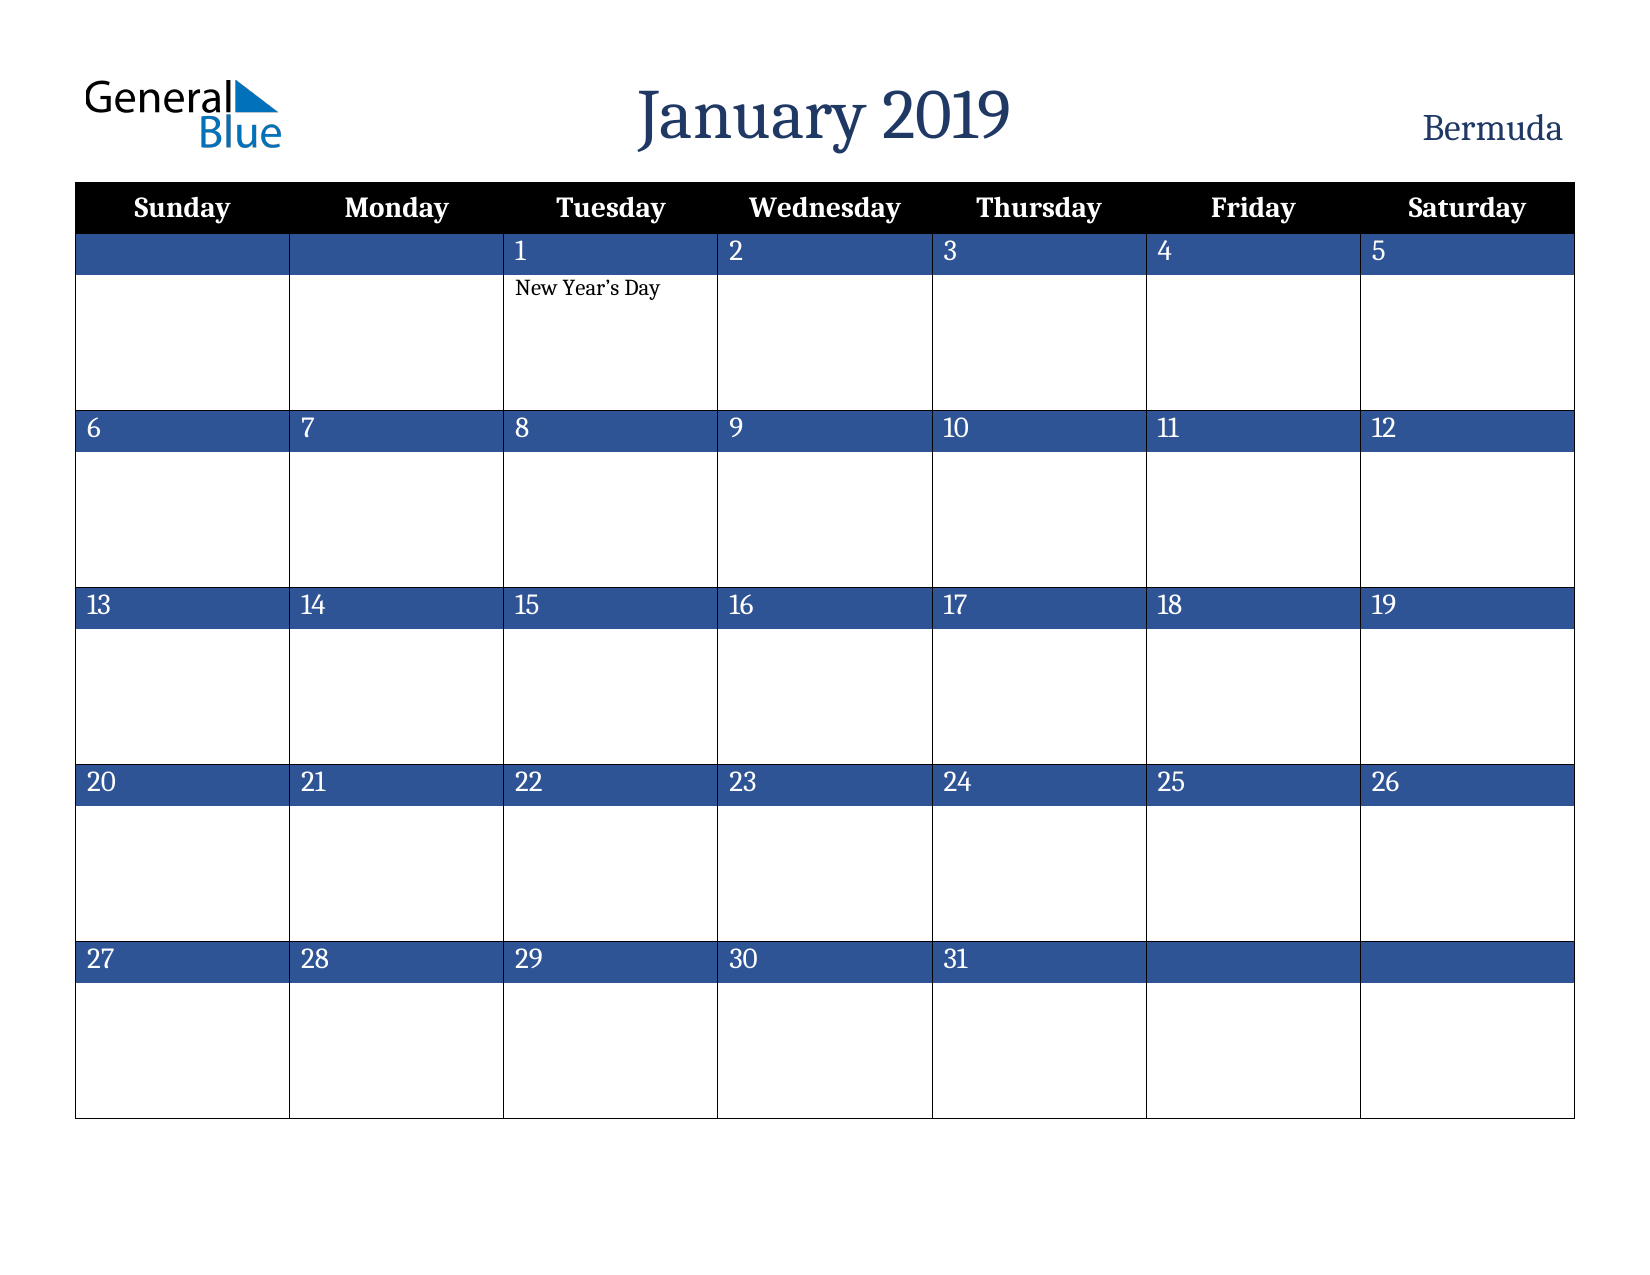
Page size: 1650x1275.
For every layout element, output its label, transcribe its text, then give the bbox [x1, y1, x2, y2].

table_cell 2 [718, 234, 932, 275]
table_cell 30 [718, 942, 932, 983]
table_cell [718, 629, 932, 764]
table_cell [76, 629, 289, 764]
table_cell 21 [290, 765, 503, 806]
table_cell New Year’s Day [504, 275, 717, 410]
table_cell 14 [290, 588, 503, 629]
table_cell 1 [504, 234, 717, 275]
table_cell [718, 275, 932, 410]
table_cell [1147, 452, 1360, 587]
table_cell 20 [76, 765, 289, 806]
table_cell 4 [1147, 234, 1360, 275]
table_cell 16 [718, 588, 932, 629]
table_cell [290, 275, 503, 410]
table_cell [1361, 275, 1574, 410]
table_cell [718, 806, 932, 941]
table_cell [1147, 983, 1360, 1118]
table_cell [76, 983, 289, 1118]
table_cell 19 [1361, 588, 1574, 629]
table_cell 7 [290, 411, 503, 452]
table_cell [1147, 942, 1360, 983]
table_cell 10 [933, 411, 1146, 452]
table_cell 17 [933, 588, 1146, 629]
table_cell 31 [933, 942, 1146, 983]
table_cell 13 [76, 588, 289, 629]
table_cell [933, 452, 1146, 587]
table_cell Sunday [76, 183, 289, 233]
table_cell 11 [1147, 411, 1360, 452]
table_cell 28 [290, 942, 503, 983]
table_cell [290, 983, 503, 1118]
table_header January 2019 [504, 75, 1146, 182]
table_cell [76, 452, 289, 587]
table_cell [933, 983, 1146, 1118]
table_cell [290, 452, 503, 587]
table_cell [76, 275, 289, 410]
table_cell [76, 806, 289, 941]
table_cell 27 [76, 942, 289, 983]
table_cell Monday [290, 183, 503, 233]
table_header Bermuda [1146, 75, 1574, 182]
table_cell 18 [1147, 588, 1360, 629]
table_cell 23 [718, 765, 932, 806]
table_cell [504, 629, 717, 764]
table_cell [504, 452, 717, 587]
table_cell [1361, 983, 1574, 1118]
table_cell [290, 806, 503, 941]
table_cell [1361, 629, 1574, 764]
table_cell 26 [1361, 765, 1574, 806]
table_cell Thursday [933, 183, 1146, 233]
table_cell [1361, 942, 1574, 983]
table_cell [1361, 806, 1574, 941]
table_cell Saturday [1361, 183, 1574, 233]
table_cell [290, 234, 503, 275]
table_cell 6 [76, 411, 289, 452]
table_cell Wednesday [718, 183, 932, 233]
table_cell 15 [504, 588, 717, 629]
picture [86, 80, 281, 148]
table_cell [718, 983, 932, 1118]
table_cell [1147, 275, 1360, 410]
table_cell [1147, 629, 1360, 764]
table_cell 5 [1361, 234, 1574, 275]
table_cell 9 [718, 411, 932, 452]
table_cell Friday [1147, 183, 1360, 233]
table_cell [718, 452, 932, 587]
table_cell 8 [504, 411, 717, 452]
table_cell 12 [1361, 411, 1574, 452]
table_cell [933, 806, 1146, 941]
table_cell [933, 275, 1146, 410]
table_cell [504, 983, 717, 1118]
table_cell [76, 234, 289, 275]
table_cell [933, 629, 1146, 764]
table_cell 29 [504, 942, 717, 983]
table_cell 22 [504, 765, 717, 806]
table_cell [1147, 806, 1360, 941]
table_cell 3 [933, 234, 1146, 275]
table_cell [504, 806, 717, 941]
table_cell 24 [933, 765, 1146, 806]
table_cell Tuesday [504, 183, 717, 233]
table_cell [1361, 452, 1574, 587]
table_cell [290, 629, 503, 764]
table_header [76, 75, 503, 182]
table_cell 25 [1147, 765, 1360, 806]
